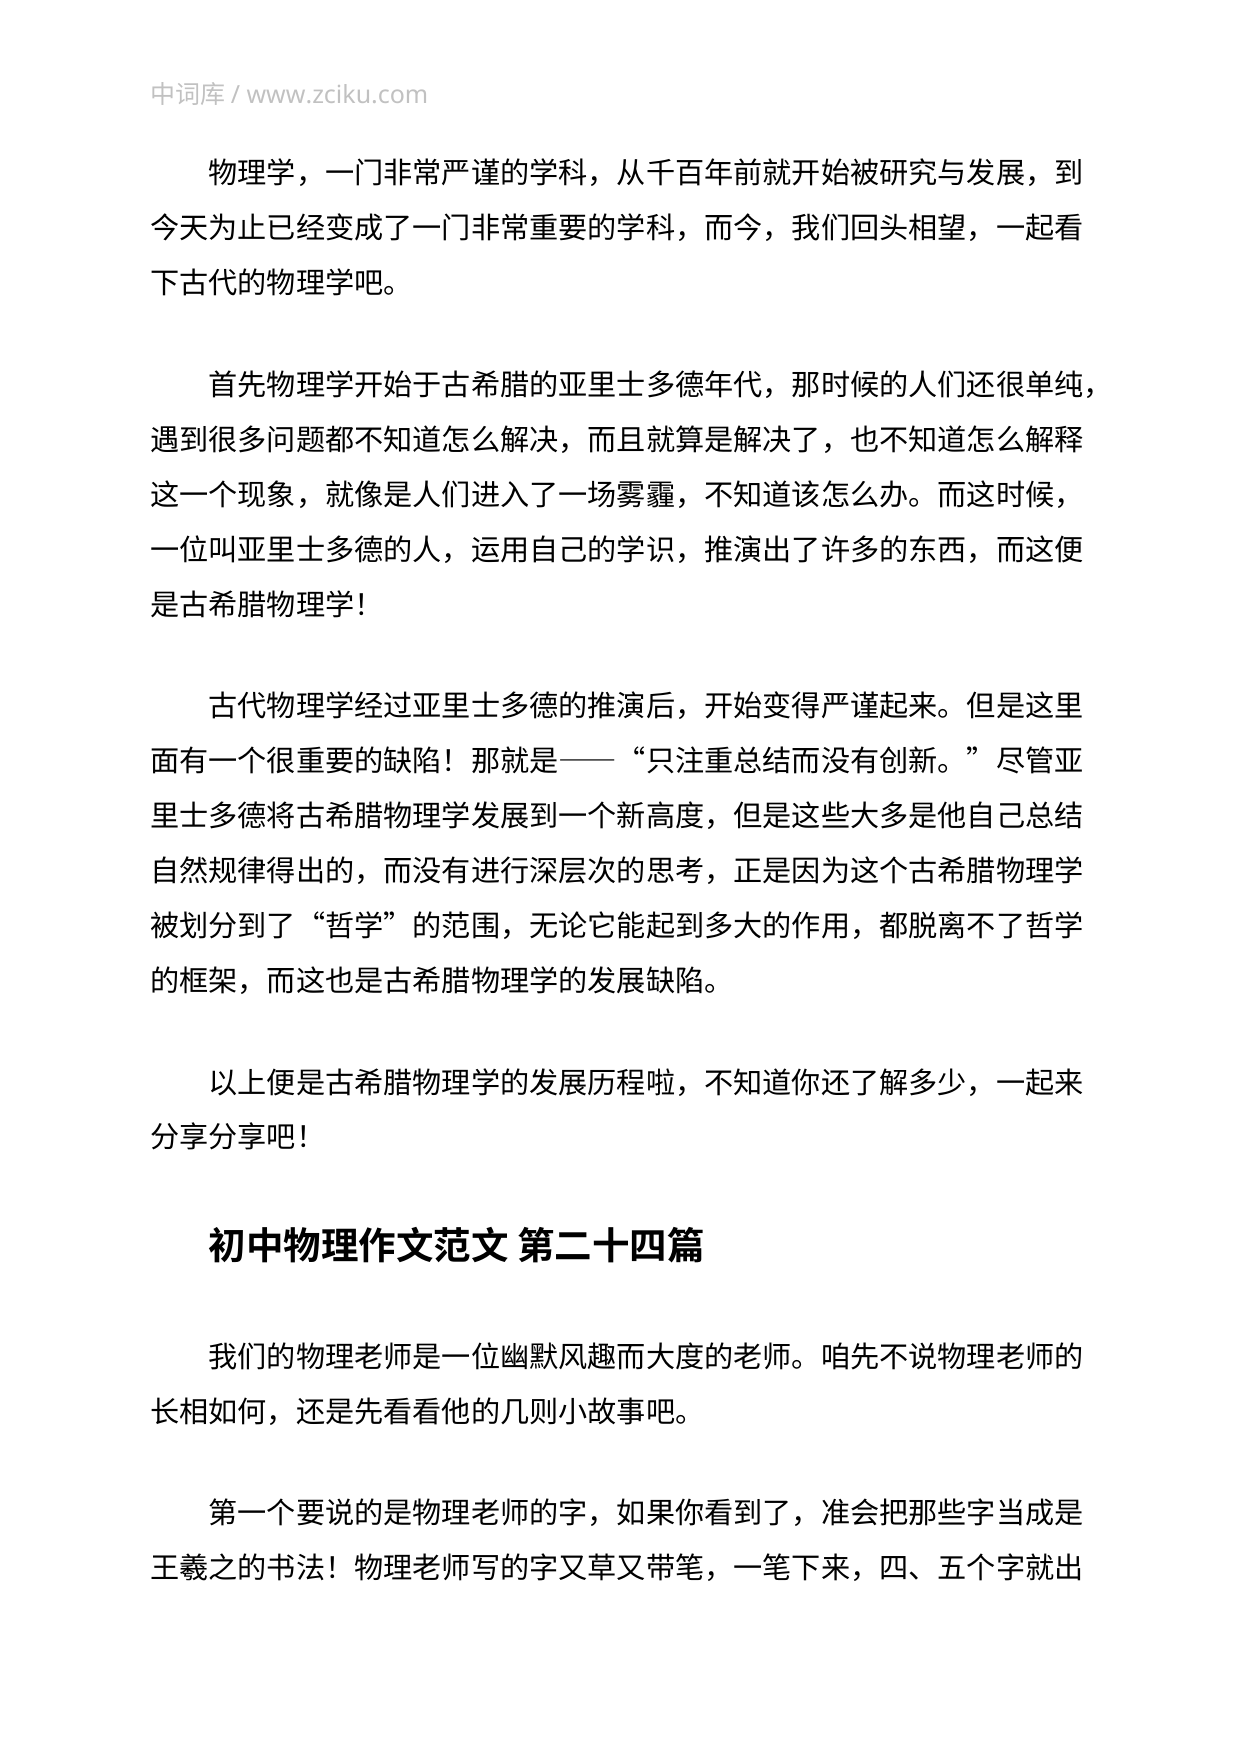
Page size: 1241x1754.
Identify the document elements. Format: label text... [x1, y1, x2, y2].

text 初中物理作文范文 第二十四篇 [150, 1216, 1090, 1270]
text 我们的物理老师是一位幽默风趣而大度的老师。咱先不说物理老师的长相如何，还是先看看他的几则小故事吧。 [150, 1333, 1090, 1430]
text 古代物理学经过亚里士多德的推演后，开始变得严谨起来。但是这里面有一个很重要的缺陷！那就是——“只注重总结而没有创新。”尽管亚里士多德将古希腊物理学发展到一个新高度，但是这些大多是他自己总结自然规律得出的，而没有进行深层次的思考，正是因为这个古希腊物理学被划分到了“哲学”的范围，无论它能起到多大的作用，都脱离不了哲学的框架，而这也是古希腊物理学的发展缺陷。 [150, 683, 1090, 1000]
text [150, 1490, 1090, 1587]
text 物理学，一门非常严谨的学科，从千百年前就开始被研究与发展，到今天为止已经变成了一门非常重要的学科，而今，我们回头相望，一起看下古代的物理学吧。 [150, 150, 1090, 302]
text 以上便是古希腊物理学的发展历程啦，不知道你还了解多少，一起来分享分享吧！ [150, 1059, 1090, 1156]
text 首先物理学开始于古希腊的亚里士多德年代，那时候的人们还很单纯，遇到很多问题都不知道怎么解决，而且就算是解决了，也不知道怎么解释这一个现象，就像是人们进入了一场雾霾，不知道该怎么办。而这时候，一位叫亚里士多德的人，运用自己的学识，推演出了许多的东西，而这便是古希腊物理学！ [150, 362, 1090, 623]
